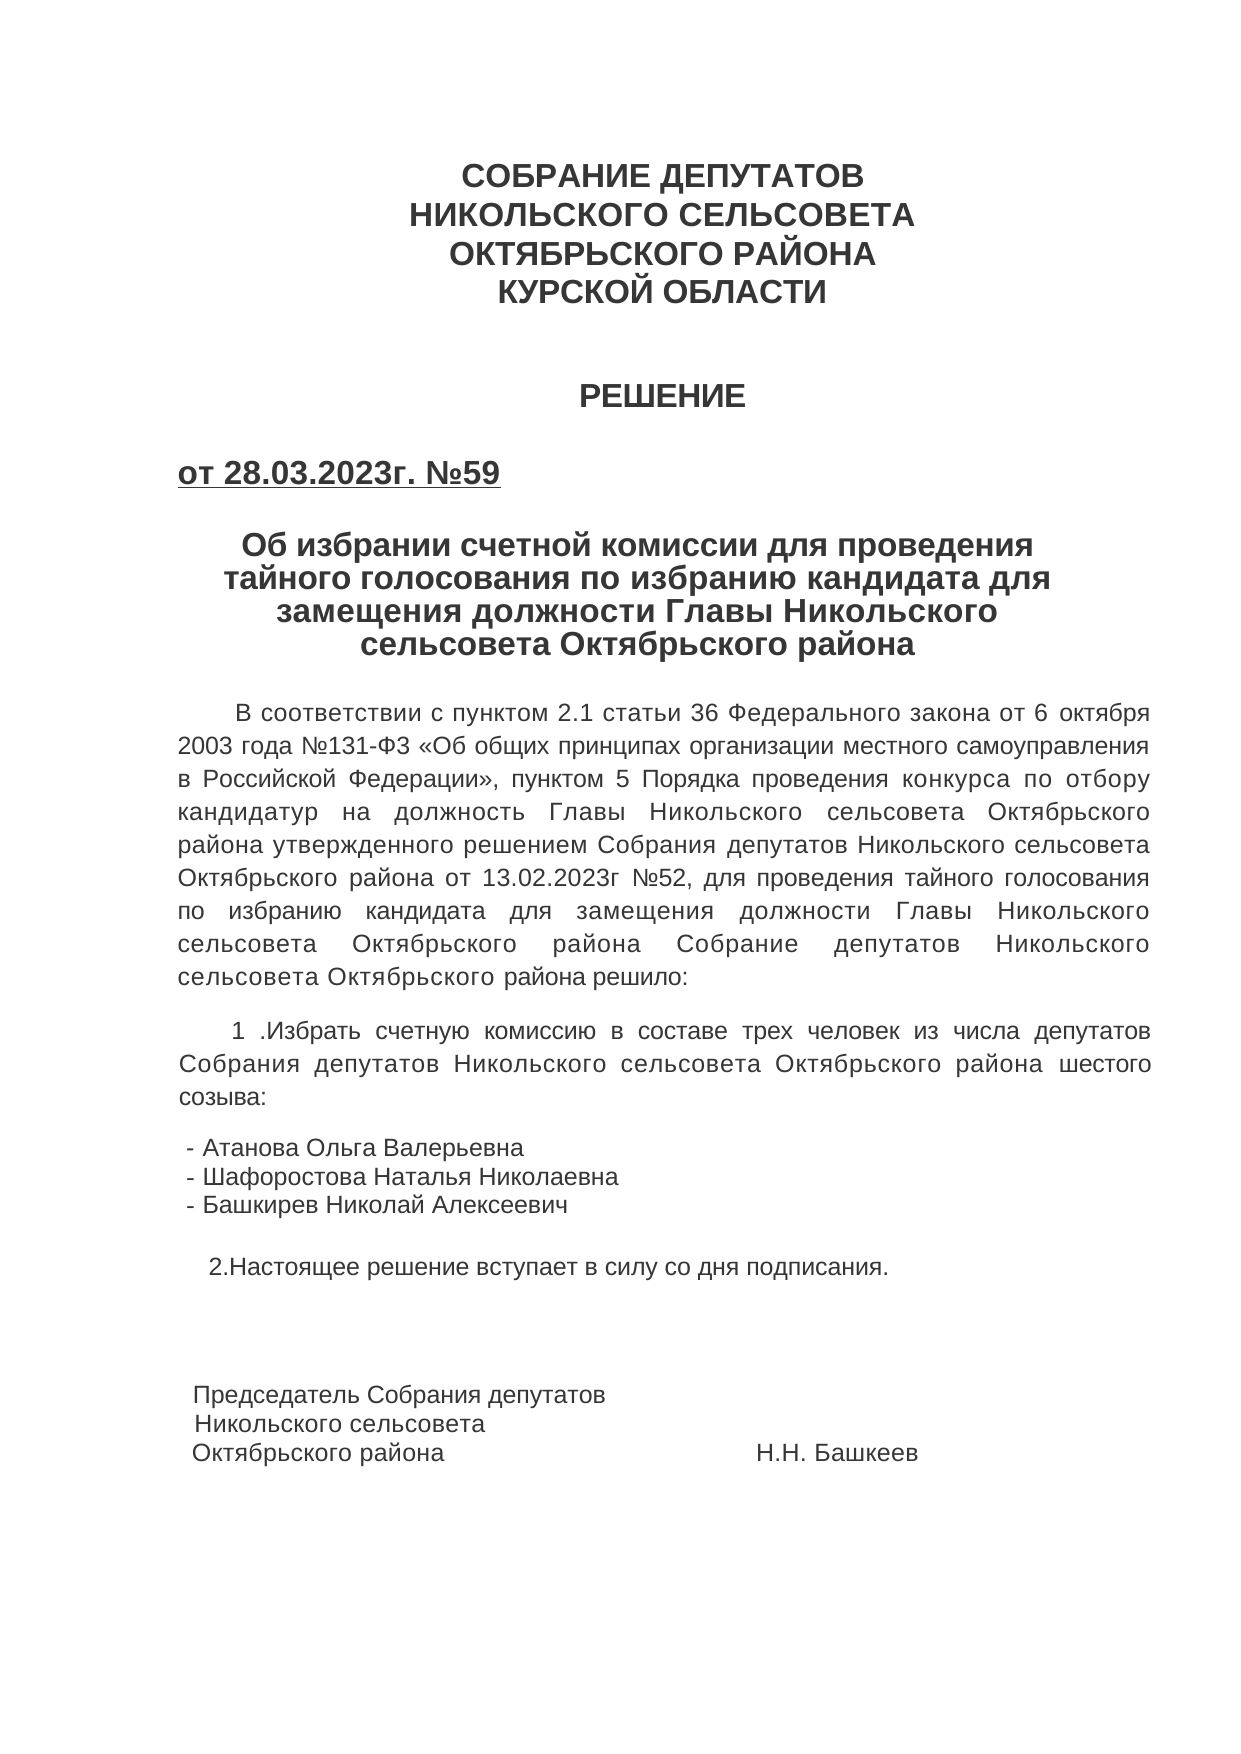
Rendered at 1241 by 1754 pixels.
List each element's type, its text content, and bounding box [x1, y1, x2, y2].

text Октябрьского района Н.Н. Башкеев [177, 1437, 1152, 1466]
text РЕШЕНИЕ [177, 376, 1149, 414]
text 1 .Избрать счетную комиссию в составе трех человек из числа депутатов Собрания депутатов Никольского сельсовета Октябрьского района шестого созыва: [179, 1013, 1152, 1112]
text Об избрании счетной комиссии для проведения тайного голосования по избранию кандидата для замещения должности Главы Никольского сельсовета Октябрьского района [177, 530, 1098, 662]
text Председатель Собрания депутатов [179, 1380, 1152, 1409]
list Шафоростова Наталья Николаевна [186, 1162, 1152, 1190]
list Башкирев Николай Алексеевич [186, 1190, 1152, 1219]
text - Атанова Ольга Валерьевна [186, 1133, 1152, 1162]
text 2.Настоящее решение вступает в силу со дня подписания. [208, 1252, 1152, 1281]
text от 28.03.2023г. №59 [177, 453, 1152, 492]
text Никольского сельсовета [180, 1409, 1152, 1437]
text НИКОЛЬСКОГО СЕЛЬСОВЕТА [177, 195, 1148, 233]
text СОБРАНИЕ ДЕПУТАТОВ [177, 156, 1149, 194]
text ОКТЯБРЬСКОГО РАЙОНА [177, 233, 1148, 272]
text В соответствии с пунктом 2.1 статьи 36 Федерального закона от 6 октября 2003 года №131-Ф3 «Об общих принципах организации местного самоуправления в Российской Федерации», пунктом 5 Порядка проведения конкурса по отбору кандидатур на должность Главы Никольского сельсовета Октябрьского района утвержденного решением Собрания депутатов Никольского сельсовета Октябрьского района от 13.02.2023г №52, для проведения тайного голосования по избранию кандидата для замещения должности Главы Никольского сельсовета Октябрьского района Собрание депутатов Никольского сельсовета Октябрьского района решило: [177, 695, 1150, 992]
text КУРСКОЙ ОБЛАСТИ [177, 272, 1147, 310]
